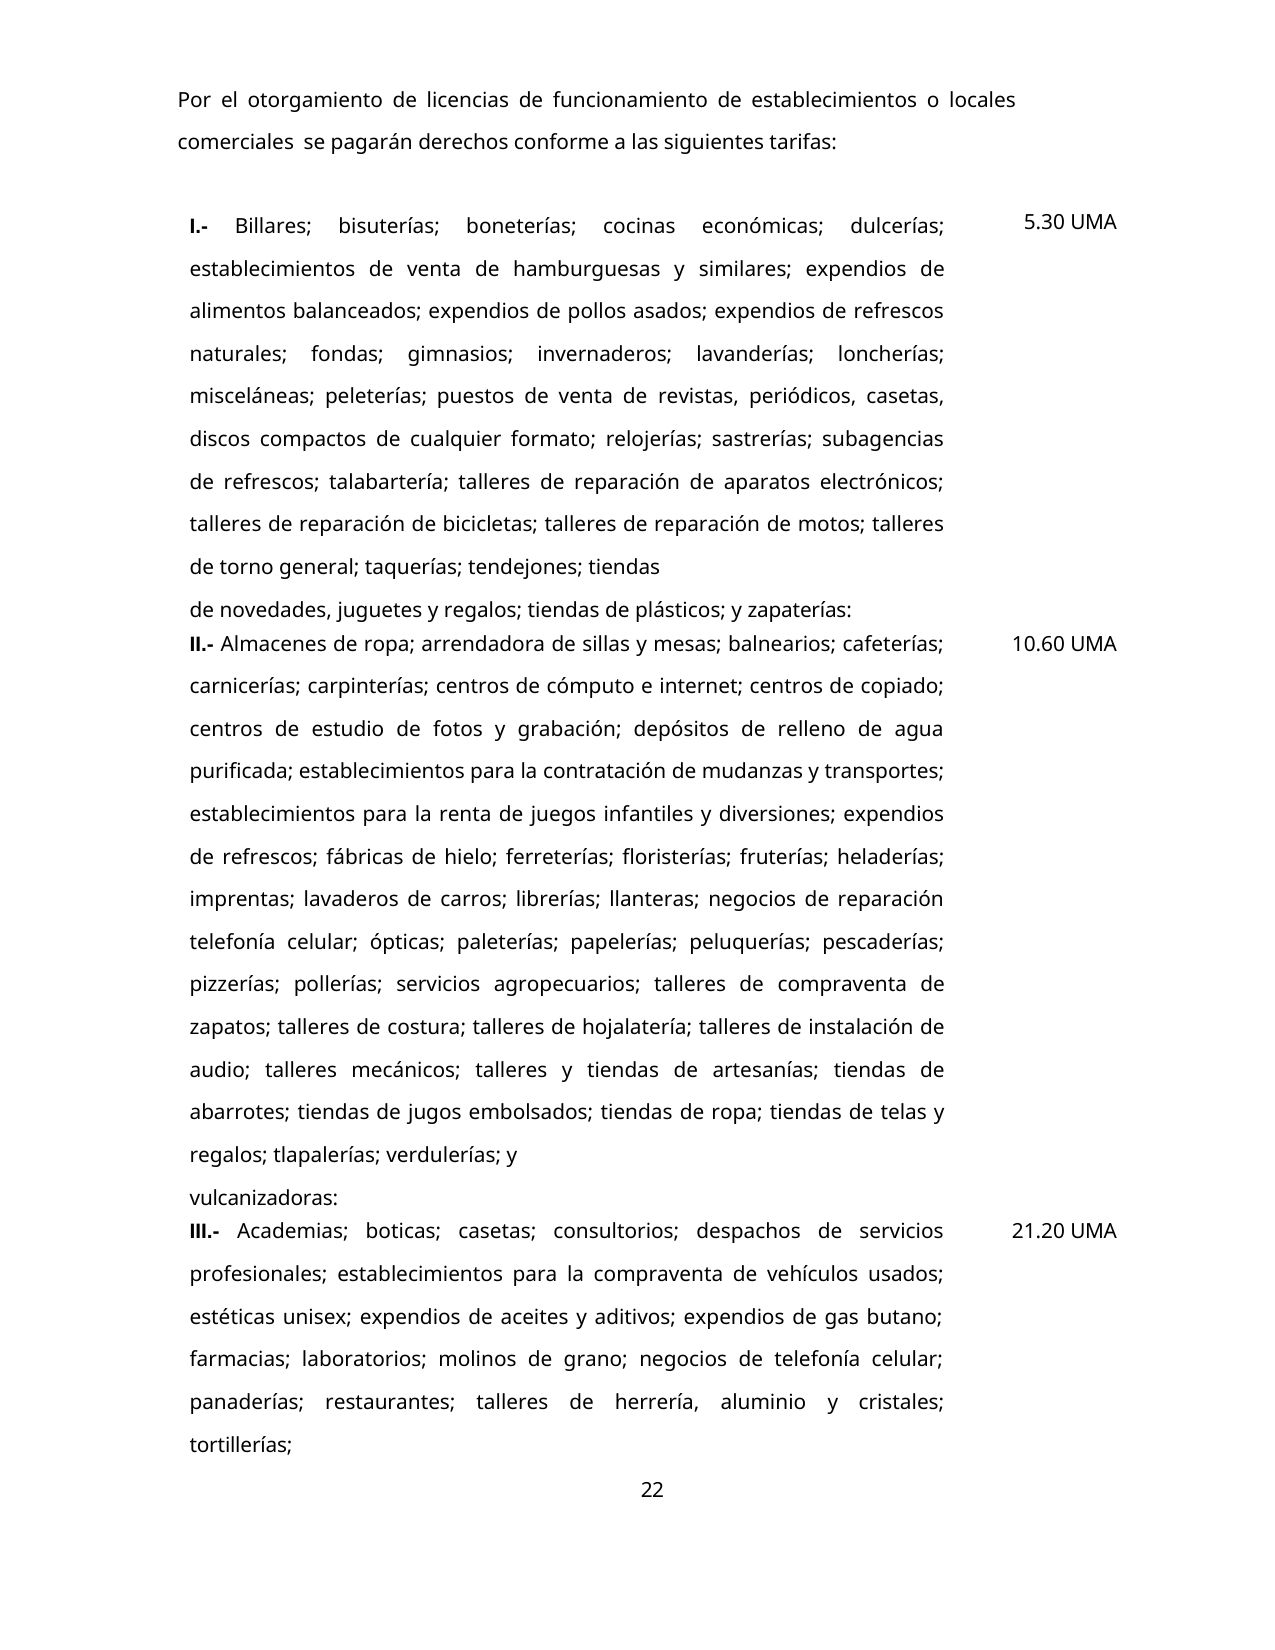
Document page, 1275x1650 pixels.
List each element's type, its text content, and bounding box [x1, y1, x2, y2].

table_header 5.30 UMA [973, 211, 1122, 623]
table_cell 10.60 UMA [973, 623, 1122, 1211]
text Por el otorgamiento de licencias de funcionamiento de establecimientos o locales comerciales se pagarán derechos conforme a las siguientes tarifas: [177, 85, 1127, 156]
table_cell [184, 1211, 973, 1471]
table_cell II.- Almacenes de ropa; arrendadora de sillas y mesas; balnearios; cafeterías; carnicerías; carpinterías; centros de cómputo e internet; centros de copiado; centros de estudio de fotos y grabación; depósitos de relleno de agua purificada; establecimientos para la contratación de mudanzas y transportes; establecimientos para la renta de juegos infantiles y diversiones; expendios de refrescos; fábricas de hielo; ferreterías; floristerías; fruterías; heladerías; imprentas; lavaderos de carros; librerías; llanteras; negocios de reparación telefonía celular; ópticas; paleterías; papelerías; peluquerías; pescaderías; pizzerías; pollerías; servicios agropecuarios; talleres de compraventa de zapatos; talleres de costura; talleres de hojalatería; talleres de instalación de audio; talleres mecánicos; talleres y tiendas de artesanías; tiendas de abarrotes; tiendas de jugos embolsados; tiendas de ropa; tiendas de telas y regalos; tlapalerías; verdulerías; y vulcanizadoras: [184, 623, 973, 1211]
table_cell 21.20 UMA [973, 1211, 1122, 1471]
table_header I.- Billares; bisuterías; boneterías; cocinas económicas; dulcerías; establecimientos de venta de hamburguesas y similares; expendios de alimentos balanceados; expendios de pollos asados; expendios de refrescos naturales; fondas; gimnasios; invernaderos; lavanderías; loncherías; misceláneas; peleterías; puestos de venta de revistas, periódicos, casetas, discos compactos de cualquier formato; relojerías; sastrerías; subagencias de refrescos; talabartería; talleres de reparación de aparatos electrónicos; talleres de reparación de bicicletas; talleres de reparación de motos; talleres de torno general; taquerías; tendejones; tiendas de novedades, juguetes y regalos; tiendas de plásticos; y zapaterías: [184, 211, 973, 623]
